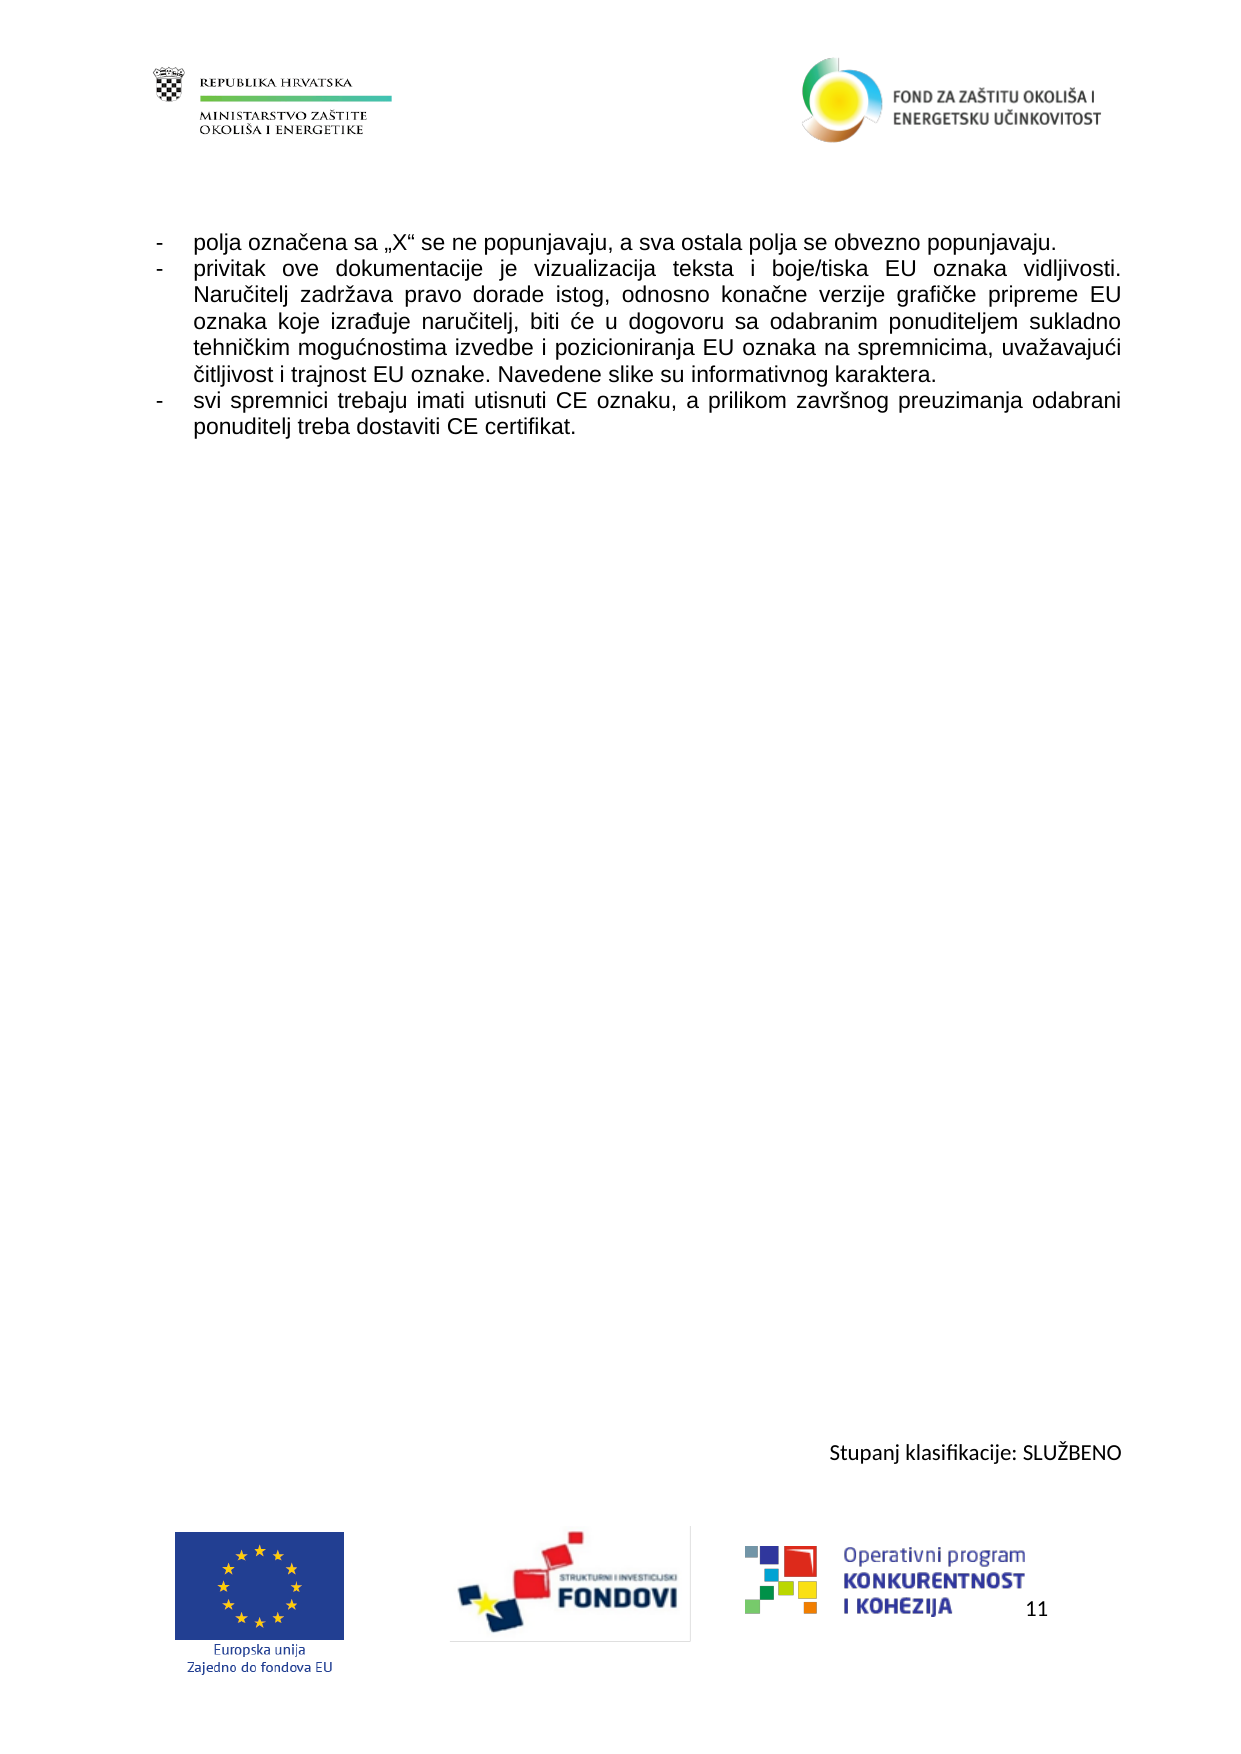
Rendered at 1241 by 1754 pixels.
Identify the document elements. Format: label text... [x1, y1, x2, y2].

picture [449, 1526, 692, 1643]
picture [152, 50, 392, 164]
picture [745, 1546, 1025, 1617]
list polja označena sa „X“ se ne popunjavaju, a sva ostala polja se obvezno popunjavaju. [156, 229, 1122, 255]
list privitak ove dokumentacije je vizualizacija teksta i boje/tiska EU oznaka vidljivosti. Naručitelj zadržava pravo dorade istog, odnosno konačne verzije grafičke pripreme EU oznaka koje izrađuje naručitelj, biti će u dogovoru sa odabranim ponuditeljem sukladno tehničkim mogućnostima izvedbe i pozicioniranja EU oznaka na spremnicima, uvažavajući čitljivost i trajnost EU oznake. Navedene slike su informativnog karaktera. [156, 255, 1122, 387]
list svi spremnici trebaju imati utisnuti CE oznaku, a prilikom završnog preuzimanja odabrani ponuditelj treba dostaviti CE certifikat. [156, 387, 1122, 439]
